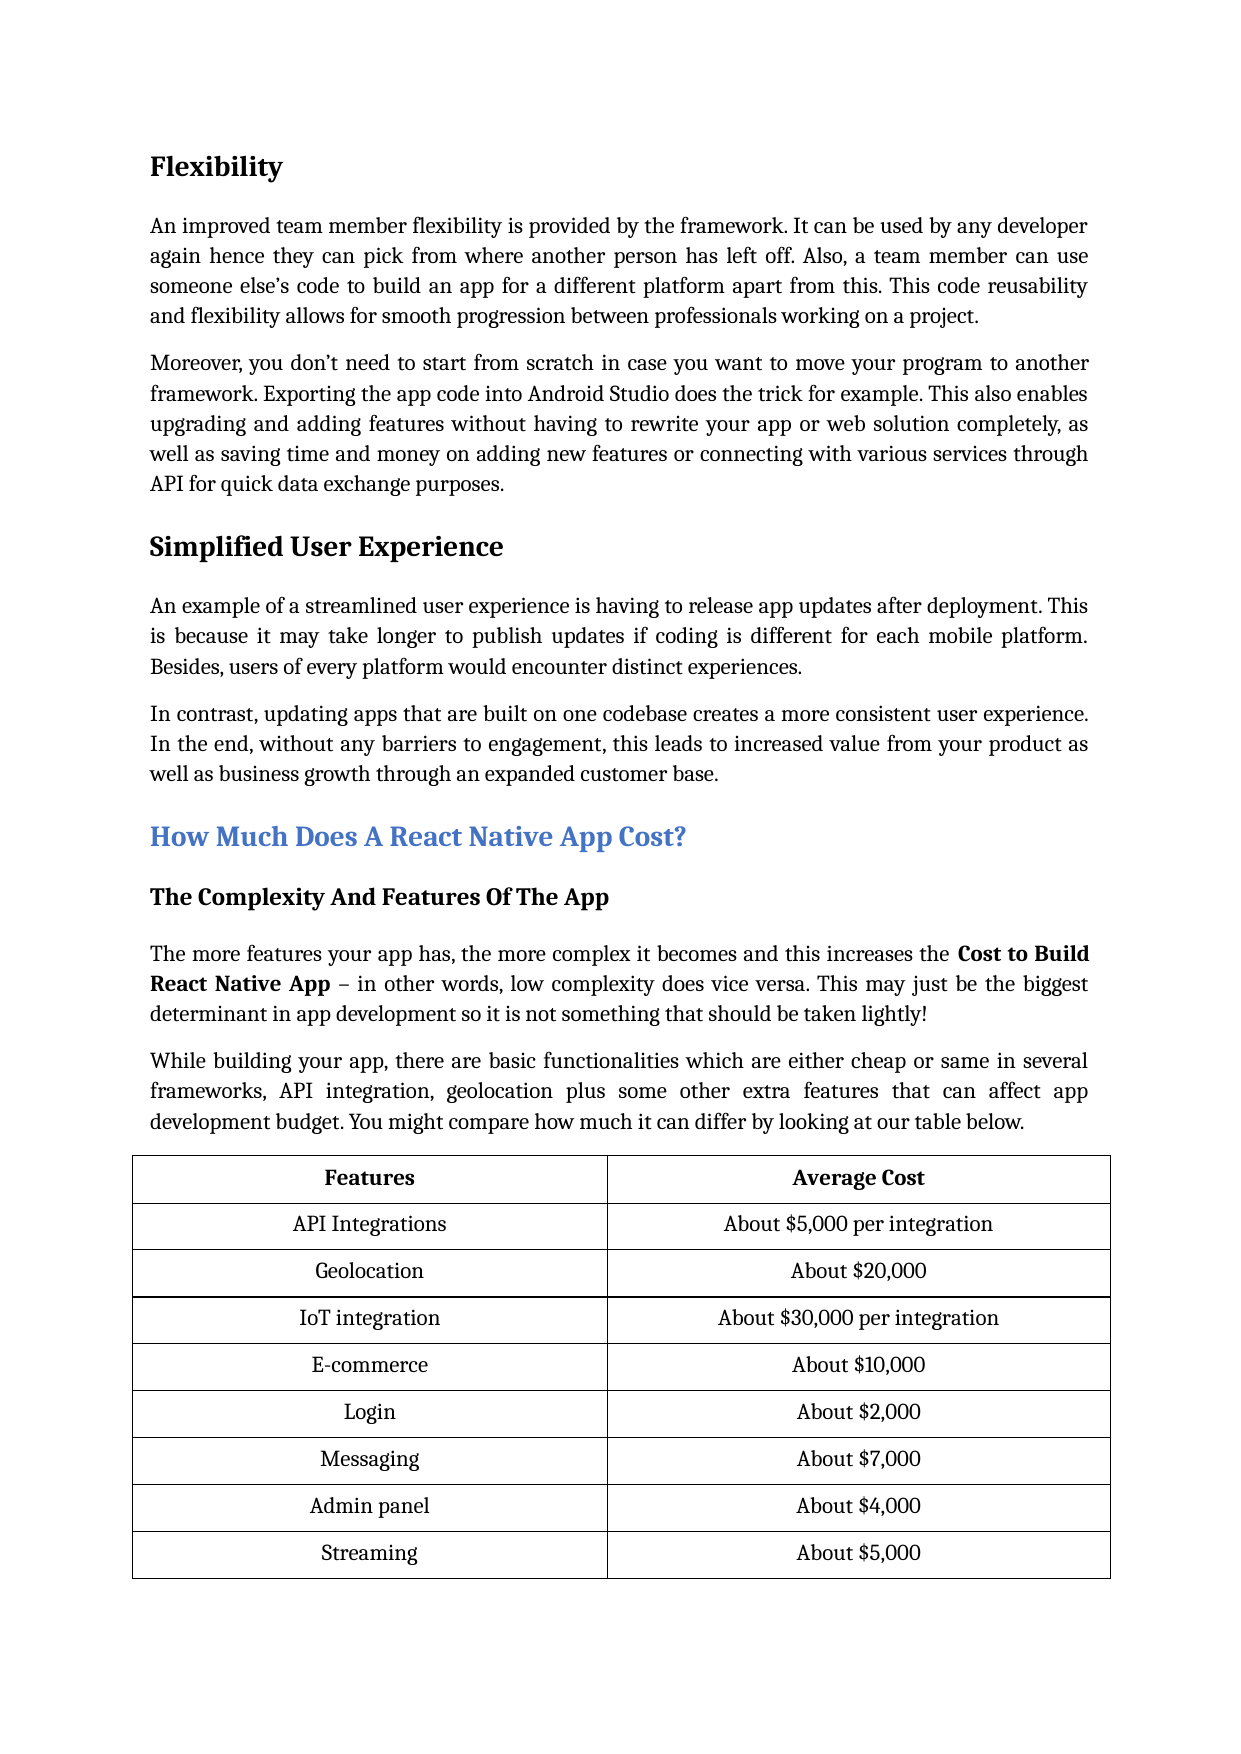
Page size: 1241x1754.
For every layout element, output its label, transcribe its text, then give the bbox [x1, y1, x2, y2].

subtitle Simplified User Experience [150, 530, 1090, 564]
table_cell About $4,000 [608, 1485, 1110, 1531]
table_cell About $30,000 per integration [608, 1298, 1110, 1343]
table_cell API Integrations [133, 1204, 607, 1249]
text An improved team member flexibility is provided by the framework. It can be used by any developer again hence they can pick from where another person has left off. Also, a team member can use someone else’s code to build an app for a different platform apart from this. This code reusability and flexibility allows for smooth progression between professionals working on a project. [150, 213, 1090, 330]
table_cell Login [133, 1391, 607, 1437]
text The more features your app has, the more complex it becomes and this increases the Cost to Build React Native App – in other words, low complexity does vice versa. This may just be the biggest determinant in app development so it is not something that should be taken lightly! [150, 941, 1090, 1028]
table_cell About $10,000 [608, 1344, 1110, 1390]
table_cell About $5,000 [608, 1532, 1110, 1578]
table_cell Streaming [133, 1532, 607, 1578]
text While building your app, there are basic functionalities which are either cheap or same in several frameworks, API integration, geolocation plus some other extra features that can affect app development budget. You might compare how much it can differ by looking at our table below. [150, 1048, 1090, 1135]
text In contrast, updating apps that are built on one codebase creates a more consistent user experience. In the end, without any barriers to engagement, this leads to increased value from your product as well as business growth through an expanded customer base. [150, 700, 1090, 787]
table_cell E-commerce [133, 1344, 607, 1390]
table_cell About $5,000 per integration [608, 1204, 1110, 1249]
table_cell Messaging [133, 1438, 607, 1484]
table_header Features [133, 1156, 607, 1202]
table_cell IoT integration [133, 1298, 607, 1343]
table_cell About $7,000 [608, 1438, 1110, 1484]
subtitle Flexibility [150, 150, 1090, 183]
subtitle How Much Does A React Native App Cost? [150, 820, 1090, 854]
table_cell About $2,000 [608, 1391, 1110, 1437]
subtitle The Complexity And Features Of The App [150, 883, 1090, 912]
text Moreover, you don’t need to start from scratch in case you want to move your program to another framework. Exporting the app code into Android Studio does the trick for example. This also enables upgrading and adding features without having to rewrite your app or web solution completely, as well as saving time and money on adding new features or connecting with various services through API for quick data exchange purposes. [150, 350, 1090, 497]
table_cell Admin panel [133, 1485, 607, 1531]
table_cell Geolocation [133, 1250, 607, 1296]
table_header Average Cost [608, 1156, 1110, 1202]
text An example of a streamlined user experience is having to release app updates after deployment. This is because it may take longer to publish updates if coding is different for each mobile platform. Besides, users of every platform would encounter distinct experiences. [150, 593, 1090, 680]
table_cell About $20,000 [608, 1250, 1110, 1296]
